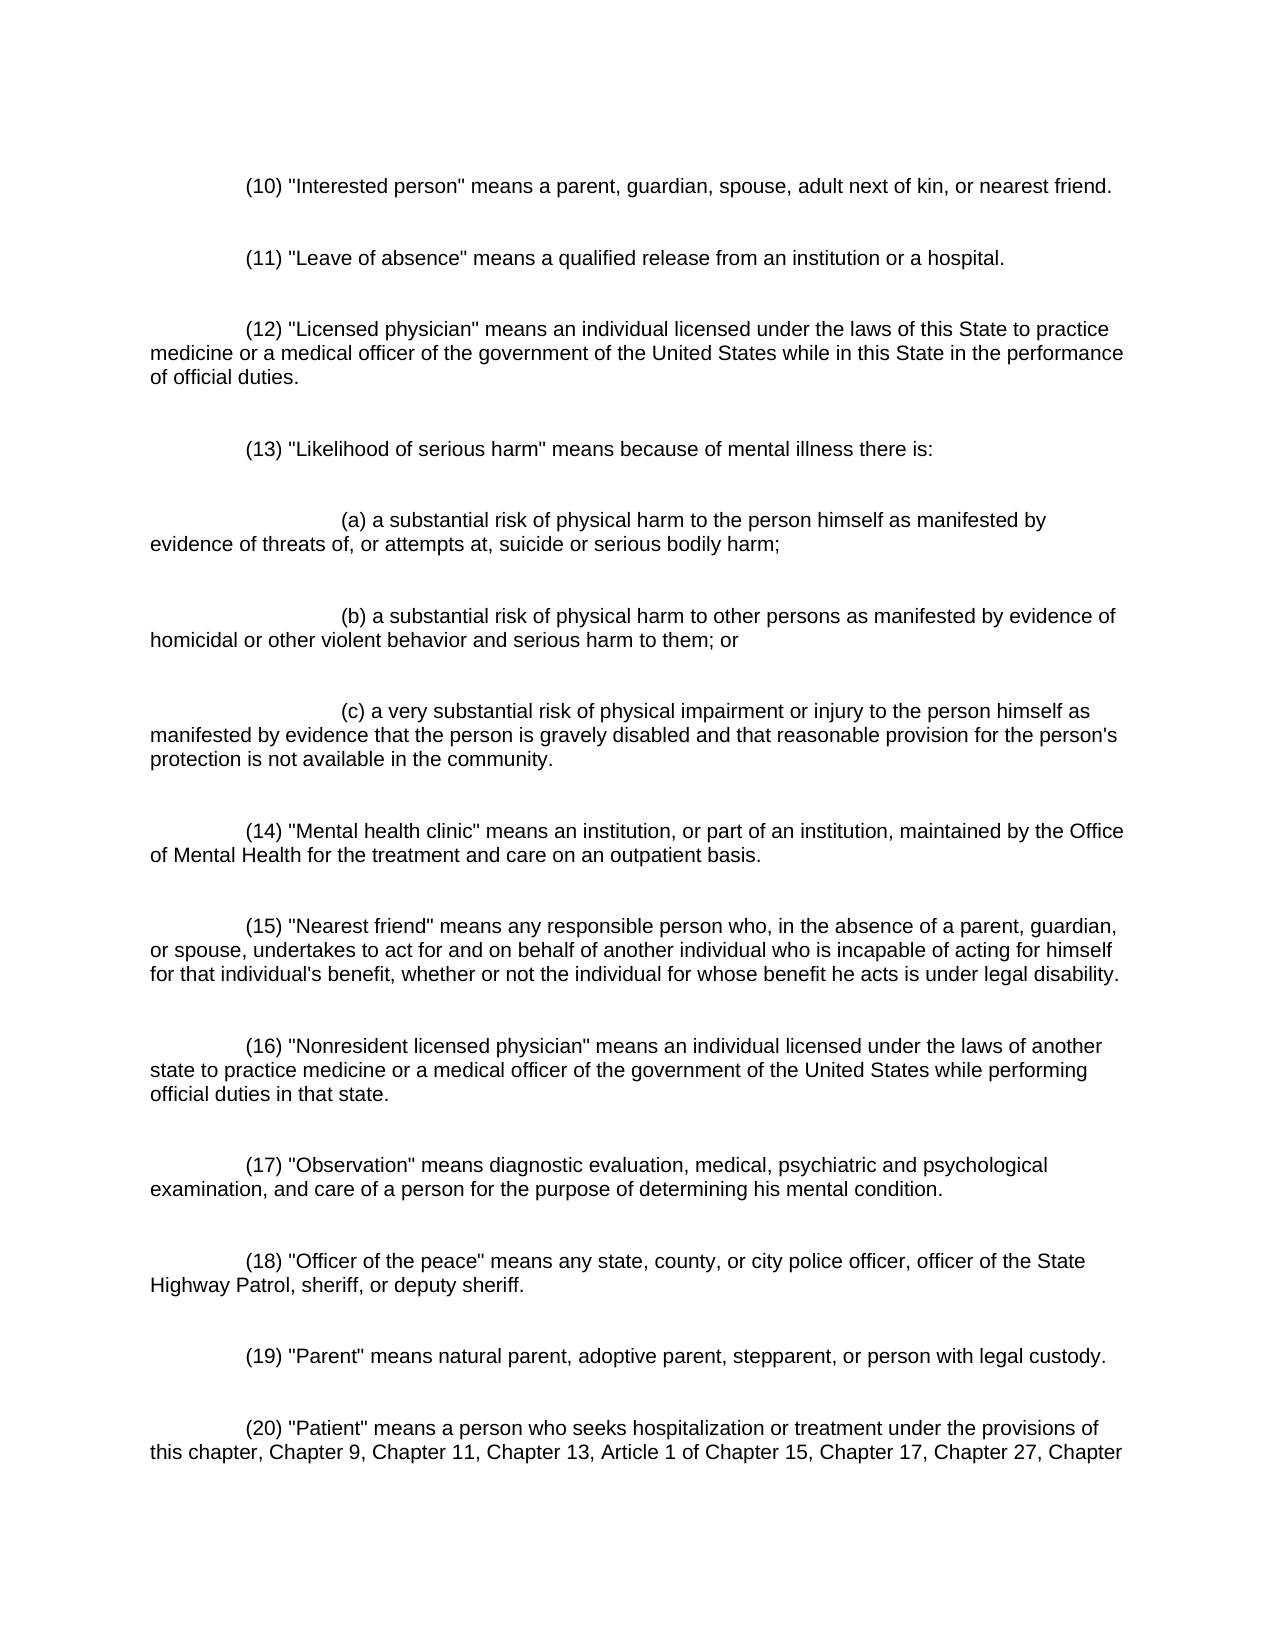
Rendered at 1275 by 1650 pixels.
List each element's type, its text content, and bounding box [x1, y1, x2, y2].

text (11) "Leave of absence" means a qualified release from an institution or a hospital. [150, 246, 1125, 293]
text (b) a substantial risk of physical harm to other persons as manifested by evidence of homicidal or other violent behavior and serious harm to them; or [150, 604, 1125, 675]
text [150, 1416, 1125, 1464]
text (12) "Licensed physician" means an individual licensed under the laws of this State to practice medicine or a medical officer of the government of the United States while in this State in the performance of official duties. [150, 317, 1125, 413]
text (17) "Observation" means diagnostic evaluation, medical, psychiatric and psychological examination, and care of a person for the purpose of determining his mental condition. [150, 1153, 1125, 1225]
text (10) "Interested person" means a parent, guardian, spouse, adult next of kin, or nearest friend. [150, 174, 1125, 222]
text (a) a substantial risk of physical harm to the person himself as manifested by evidence of threats of, or attempts at, suicide or serious bodily harm; [150, 508, 1125, 580]
text (13) "Likelihood of serious harm" means because of mental illness there is: [150, 437, 1125, 484]
text (c) a very substantial risk of physical impairment or injury to the person himself as manifested by evidence that the person is gravely disabled and that reasonable provision for the person's protection is not available in the community. [150, 699, 1125, 795]
text (19) "Parent" means natural parent, adoptive parent, stepparent, or person with legal custody. [150, 1344, 1125, 1392]
text (14) "Mental health clinic" means an institution, or part of an institution, maintained by the Office of Mental Health for the treatment and care on an outpatient basis. [150, 819, 1125, 890]
text (18) "Officer of the peace" means any state, county, or city police officer, officer of the State Highway Patrol, sheriff, or deputy sheriff. [150, 1249, 1125, 1320]
text (15) "Nearest friend" means any responsible person who, in the absence of a parent, guardian, or spouse, undertakes to act for and on behalf of another individual who is incapable of acting for himself for that individual's benefit, whether or not the individual for whose benefit he acts is under legal disability. [150, 914, 1125, 1010]
text (16) "Nonresident licensed physician" means an individual licensed under the laws of another state to practice medicine or a medical officer of the government of the United States while performing official duties in that state. [150, 1034, 1125, 1129]
